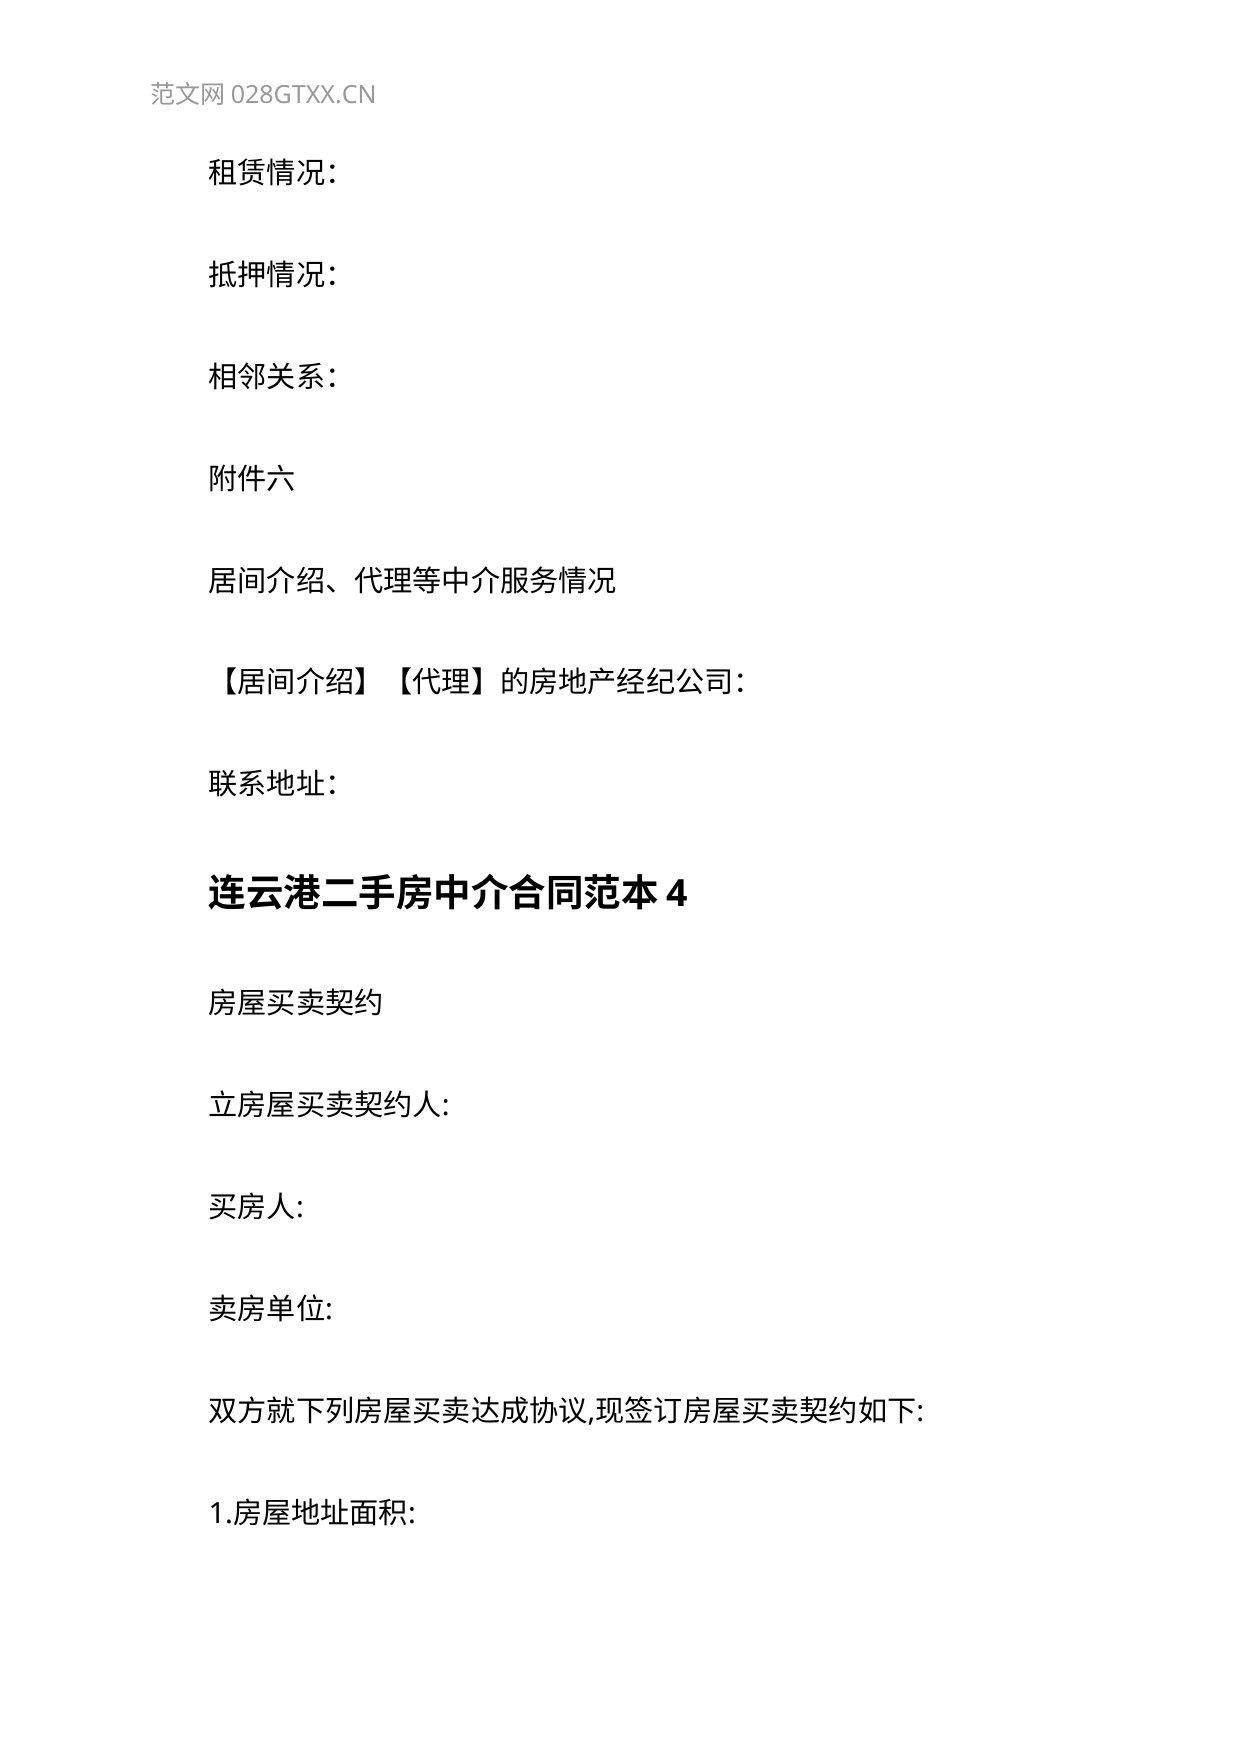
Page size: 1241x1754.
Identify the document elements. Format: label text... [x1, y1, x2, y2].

text 立房屋买卖契约人: [150, 1082, 1090, 1124]
text 房屋买卖契约 [150, 980, 1090, 1022]
text 双方就下列房屋买卖达成协议,现签订房屋买卖契约如下: [150, 1388, 1090, 1430]
text 卖房单位: [150, 1286, 1090, 1328]
text 相邻关系： [150, 353, 1090, 396]
text 联系地址： [150, 761, 1090, 803]
text 租赁情况： [150, 150, 1090, 192]
text 抵押情况： [150, 252, 1090, 294]
text 【居间介绍】【代理】的房地产经纪公司： [150, 659, 1090, 701]
text 买房人: [150, 1184, 1090, 1226]
text 居间介绍、代理等中介服务情况 [150, 557, 1090, 599]
text 连云港二手房中介合同范本4 [150, 862, 1090, 917]
text 附件六 [150, 455, 1090, 498]
text 1.房屋地址面积: [150, 1490, 1090, 1532]
